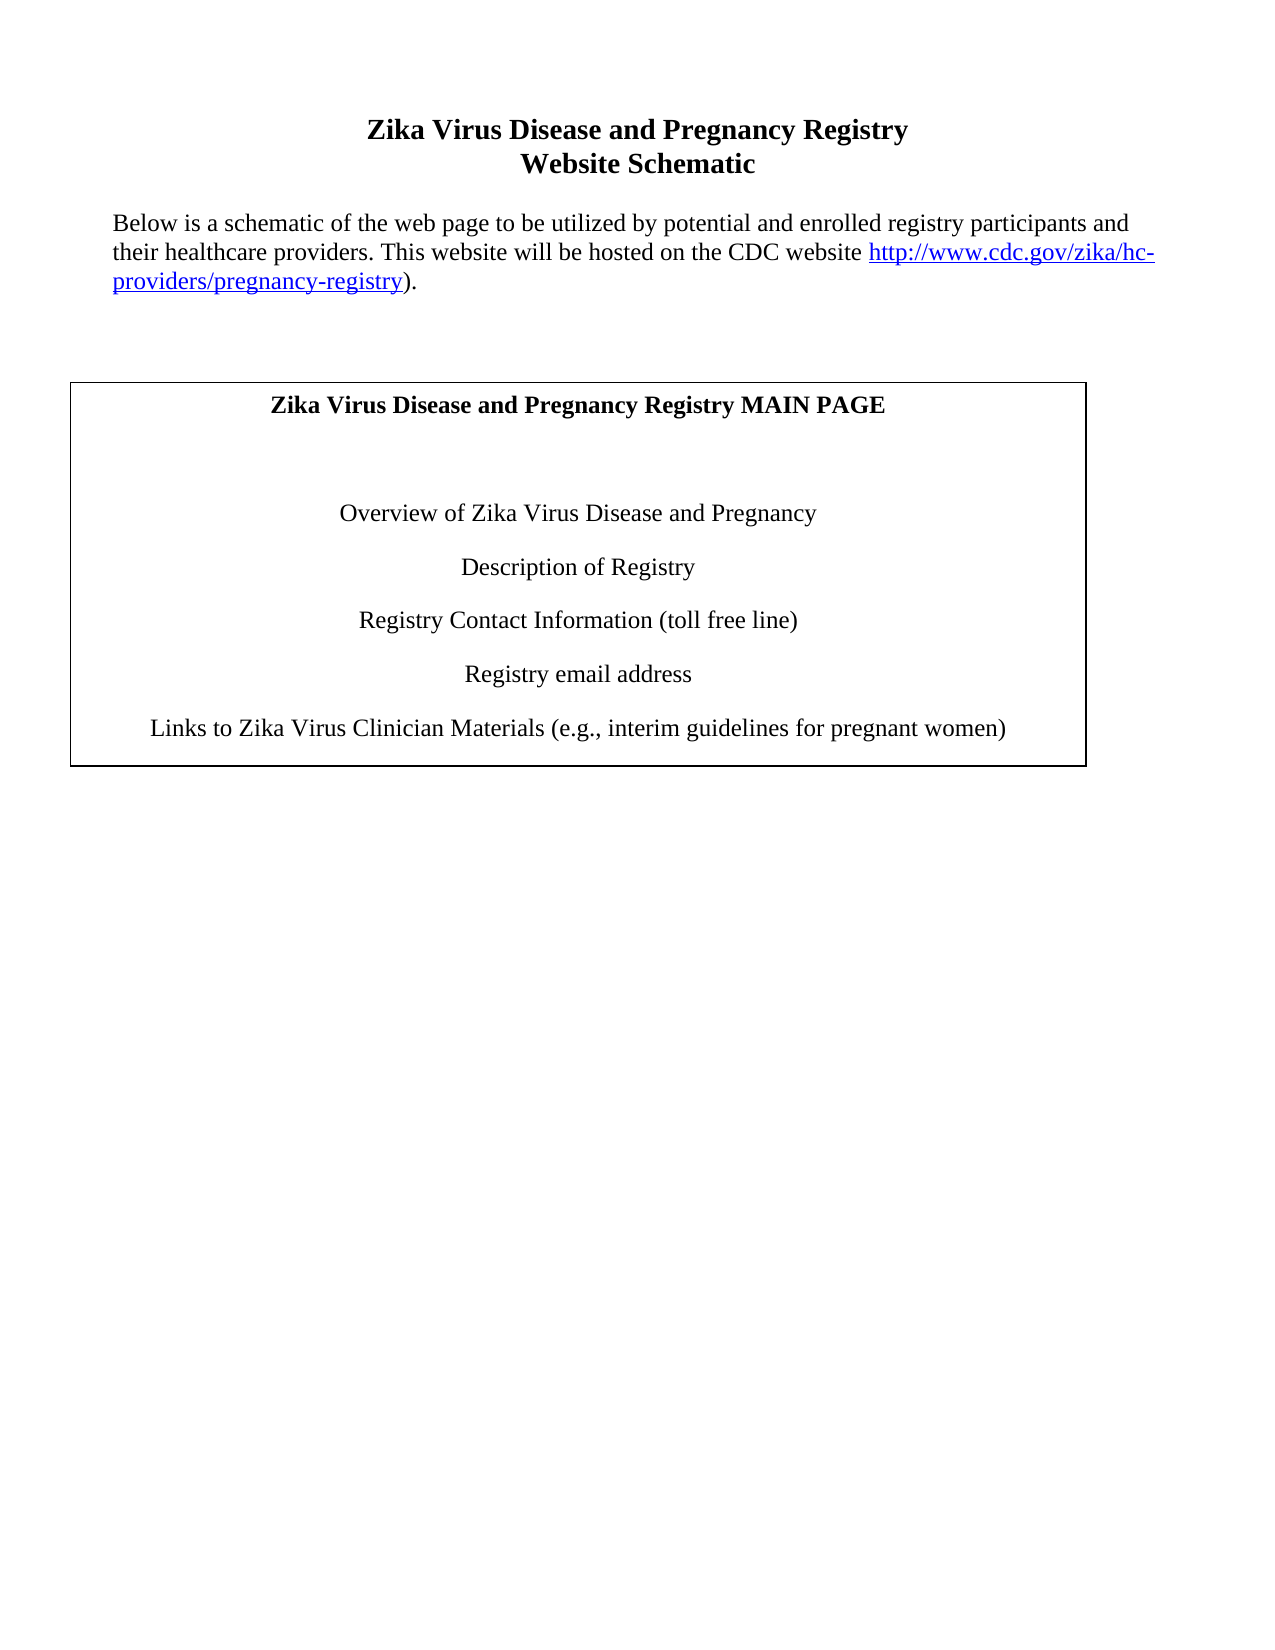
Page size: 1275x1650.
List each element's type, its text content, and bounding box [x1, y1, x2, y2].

text Below is a schematic of the web page to be utilized by potential and enrolled registry participants and their healthcare providers. This website will be hosted on the CDC website http://www.cdc.gov/zika/hc-providers/pregnancy-registry). [112, 208, 1162, 294]
text Zika Virus Disease and Pregnancy Registry [112, 112, 1162, 146]
text Website Schematic [112, 146, 1162, 179]
